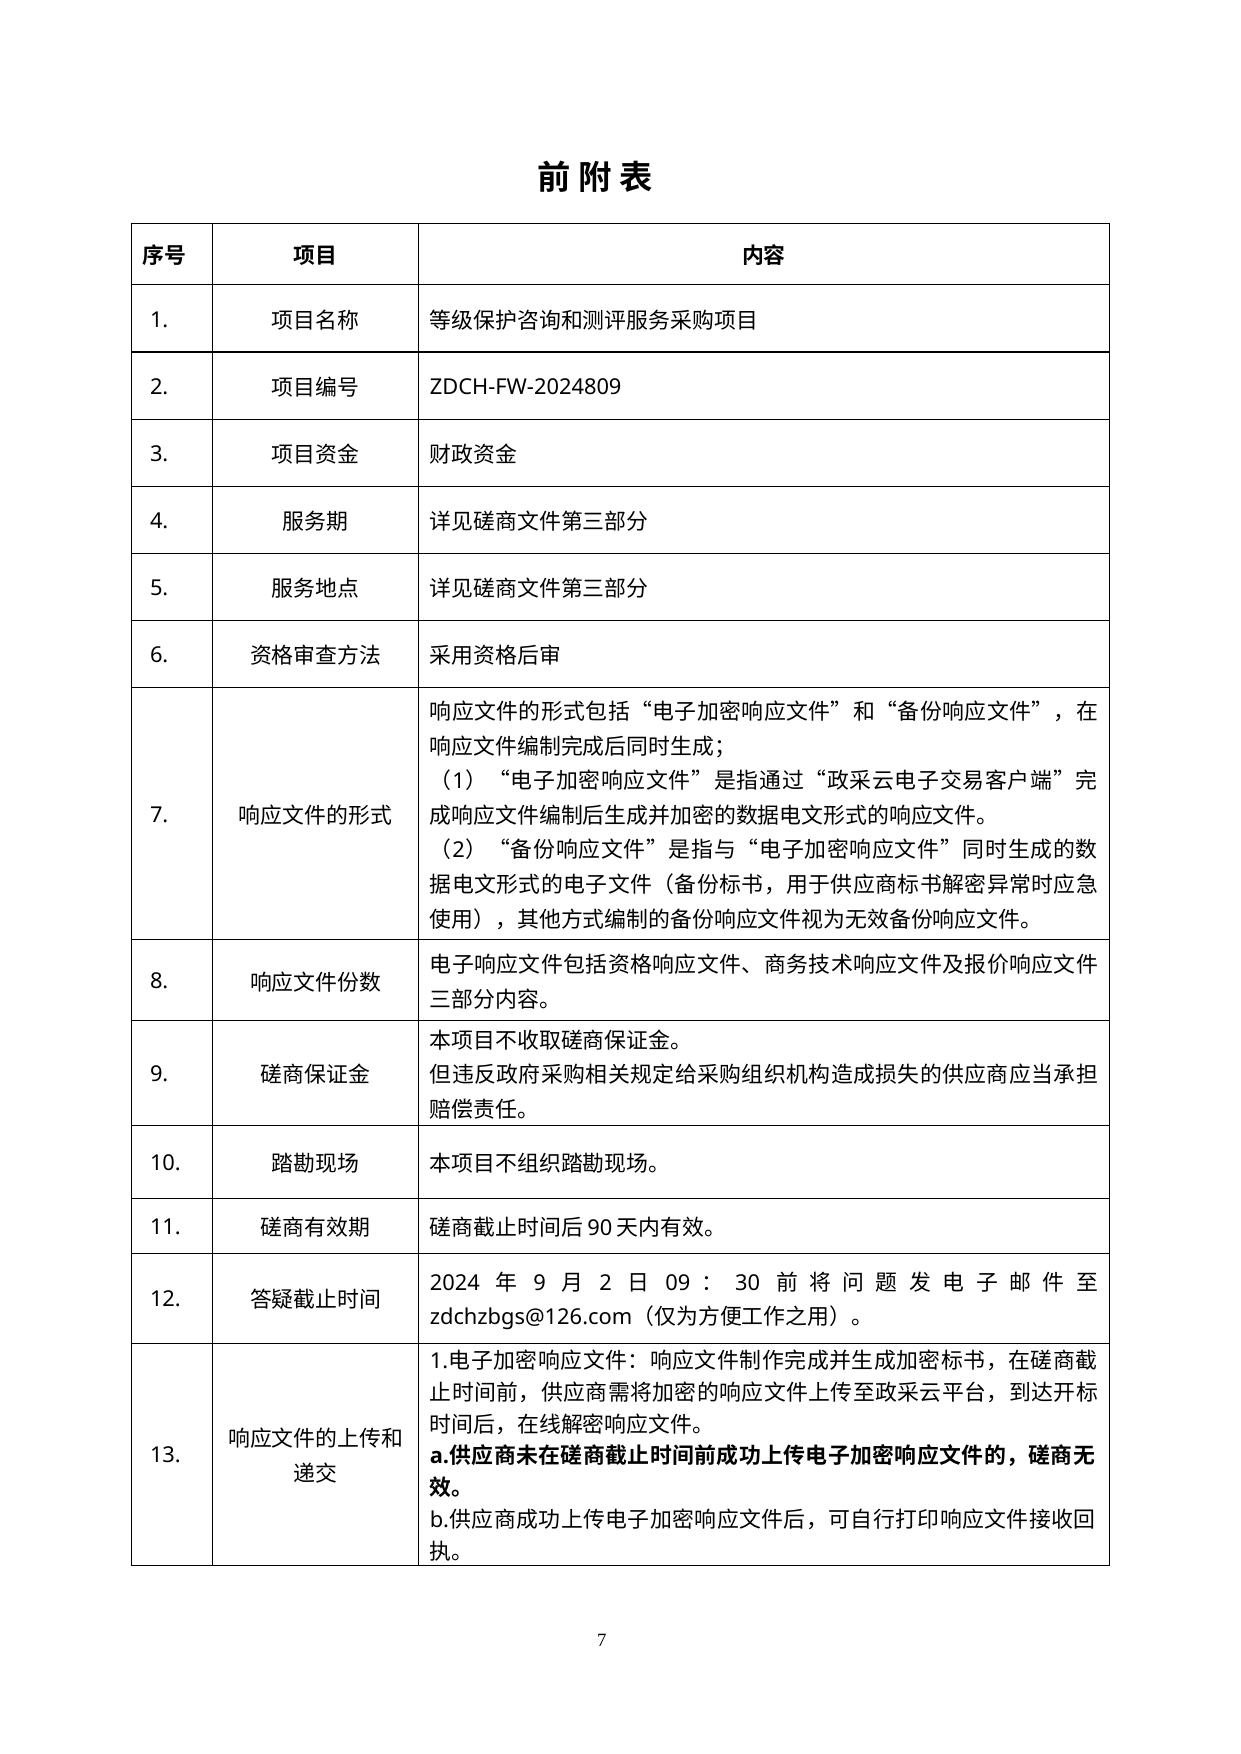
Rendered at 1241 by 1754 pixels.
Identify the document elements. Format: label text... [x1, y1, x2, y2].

table_cell 响应文件的形式 [213, 688, 418, 939]
table_cell 电子响应文件包括资格响应文件、商务技术响应文件及报价响应文件三部分内容。 [419, 940, 1109, 1020]
table_cell 本项目不组织踏勘现场。 [419, 1126, 1109, 1198]
table_cell 答疑截止时间 [213, 1254, 418, 1342]
table_cell [132, 1126, 212, 1198]
table_cell [132, 487, 212, 553]
table_cell [132, 353, 212, 418]
table_header 项目 [213, 224, 418, 284]
table_cell 资格审查方法 [213, 621, 418, 687]
table_cell 1.电子加密响应文件：响应文件制作完成并生成加密标书，在磋商截止时间前，供应商需将加密的响应文件上传至政采云平台，到达开标时间后，在线解密响应文件。 a.供应商未在磋商截止时间前成功上传电子加密响应文件的，磋商无效。 b.供应商成功上传电子加密响应文件后，可自行打印响应文件接收回执。 [419, 1344, 1109, 1565]
table_cell [132, 420, 212, 486]
table_cell [132, 621, 212, 687]
table_cell 详见磋商文件第三部分 [419, 487, 1109, 553]
table_cell [132, 1021, 212, 1125]
table_cell 本项目不收取磋商保证金。 但违反政府采购相关规定给采购组织机构造成损失的供应商应当承担赔偿责任。 [419, 1021, 1109, 1125]
table_cell 服务地点 [213, 554, 418, 620]
text 前 附 表 [188, 151, 1002, 199]
table_cell 项目资金 [213, 420, 418, 486]
table_cell 服务期 [213, 487, 418, 553]
table_header 内容 [419, 224, 1109, 284]
table_cell ZDCH-FW-2024809 [419, 353, 1109, 418]
table_cell 磋商保证金 [213, 1021, 418, 1125]
table_cell 踏勘现场 [213, 1126, 418, 1198]
table_cell [132, 940, 212, 1020]
table_cell 磋商截止时间后90天内有效。 [419, 1199, 1109, 1252]
table_cell 响应文件份数 [213, 940, 418, 1020]
table_cell 项目名称 [213, 285, 418, 351]
table_cell 磋商有效期 [213, 1199, 418, 1252]
table_header 序号 [132, 224, 212, 284]
table_cell 采用资格后审 [419, 621, 1109, 687]
table_cell [132, 1344, 212, 1565]
table_cell 详见磋商文件第三部分 [419, 554, 1109, 620]
table_cell [132, 1199, 212, 1252]
table_cell [132, 1254, 212, 1342]
table_cell [132, 554, 212, 620]
table_cell 等级保护咨询和测评服务采购项目 [419, 285, 1109, 351]
table_cell 响应文件的上传和递交 [213, 1344, 418, 1565]
table_cell 项目编号 [213, 353, 418, 418]
table_cell [132, 285, 212, 351]
table_cell 响应文件的形式包括“电子加密响应文件”和“备份响应文件”，在响应文件编制完成后同时生成； （1）“电子加密响应文件”是指通过“政采云电子交易客户端”完成响应文件编制后生成并加密的数据电文形式的响应文件。 （2）“备份响应文件”是指与“电子加密响应文件”同时生成的数据电文形式的电子文件（备份标书，用于供应商标书解密异常时应急使用），其他方式编制的备份响应文件视为无效备份响应文件。 [419, 688, 1109, 939]
table_cell 财政资金 [419, 420, 1109, 486]
table_cell 2024年9月2日09：30前将问题发电子邮件至zdchzbgs@126.com（仅为方便工作之用）。 [419, 1254, 1109, 1342]
table_cell [132, 688, 212, 939]
